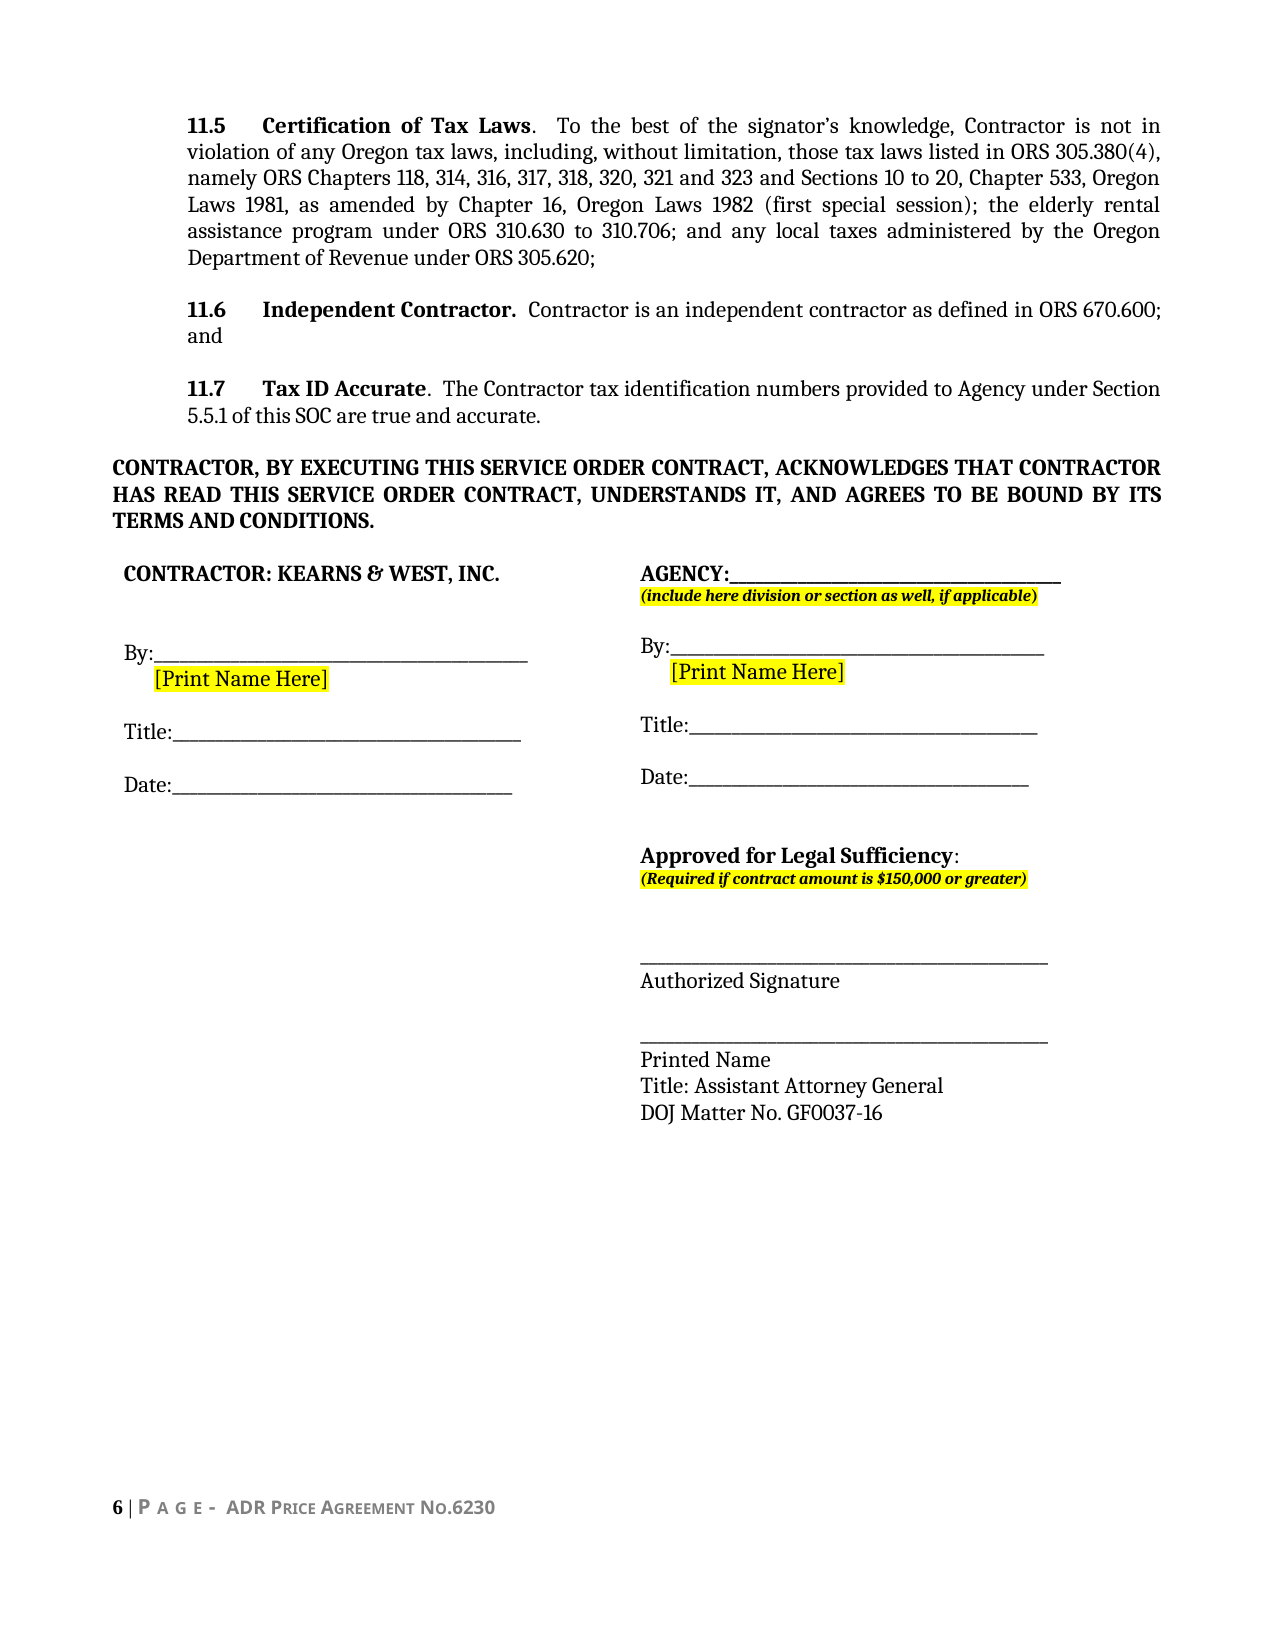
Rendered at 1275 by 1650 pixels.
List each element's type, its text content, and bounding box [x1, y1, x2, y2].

text 11.7 Tax ID Accurate. The Contractor tax identification numbers provided to Agency under Section 5.5.1 of this SOC are true and accurate. [187, 376, 1162, 429]
text CONTRACTOR, BY EXECUTING THIS SERVICE ORDER CONTRACT, ACKNOWLEDGES THAT CONTRACTOR HAS READ THIS SERVICE ORDER CONTRACT, UNDERSTANDS IT, AND AGREES TO BE BOUND BY ITS TERMS AND CONDITIONS. [112, 455, 1162, 534]
text 11.6 Independent Contractor. Contractor is an independent contractor as defined in ORS 670.600; and [187, 297, 1162, 350]
table_header AGENCY:_______________________________________ (include here division or section as well, if applicable) By:____________________________________________ [Print Name Here] Title:_________________________________________ Date:________________________________________ Approved for Legal Sufficiency: (Required if contract amount is $150,000 or greater) ________________________________________________ Authorized Signature ________________________________________________ Printed Name Title: Assistant Attorney General DOJ Matter No. GF0037-16 [629, 561, 1162, 1179]
table_header CONTRACTOR: Kearns & West, Inc. By:____________________________________________ [Print Name Here] Title:_________________________________________ Date:________________________________________ [113, 561, 629, 1179]
text 11.5 Certification of Tax Laws. To the best of the signator’s knowledge, Contractor is not in violation of any Oregon tax laws, including, without limitation, those tax laws listed in ORS 305.380(4), namely ORS Chapters 118, 314, 316, 317, 318, 320, 321 and 323 and Sections 10 to 20, Chapter 533, Oregon Laws 1981, as amended by Chapter 16, Oregon Laws 1982 (first special session); the elderly rental assistance program under ORS 310.630 to 310.706; and any local taxes administered by the Oregon Department of Revenue under ORS 305.620; [187, 112, 1162, 271]
